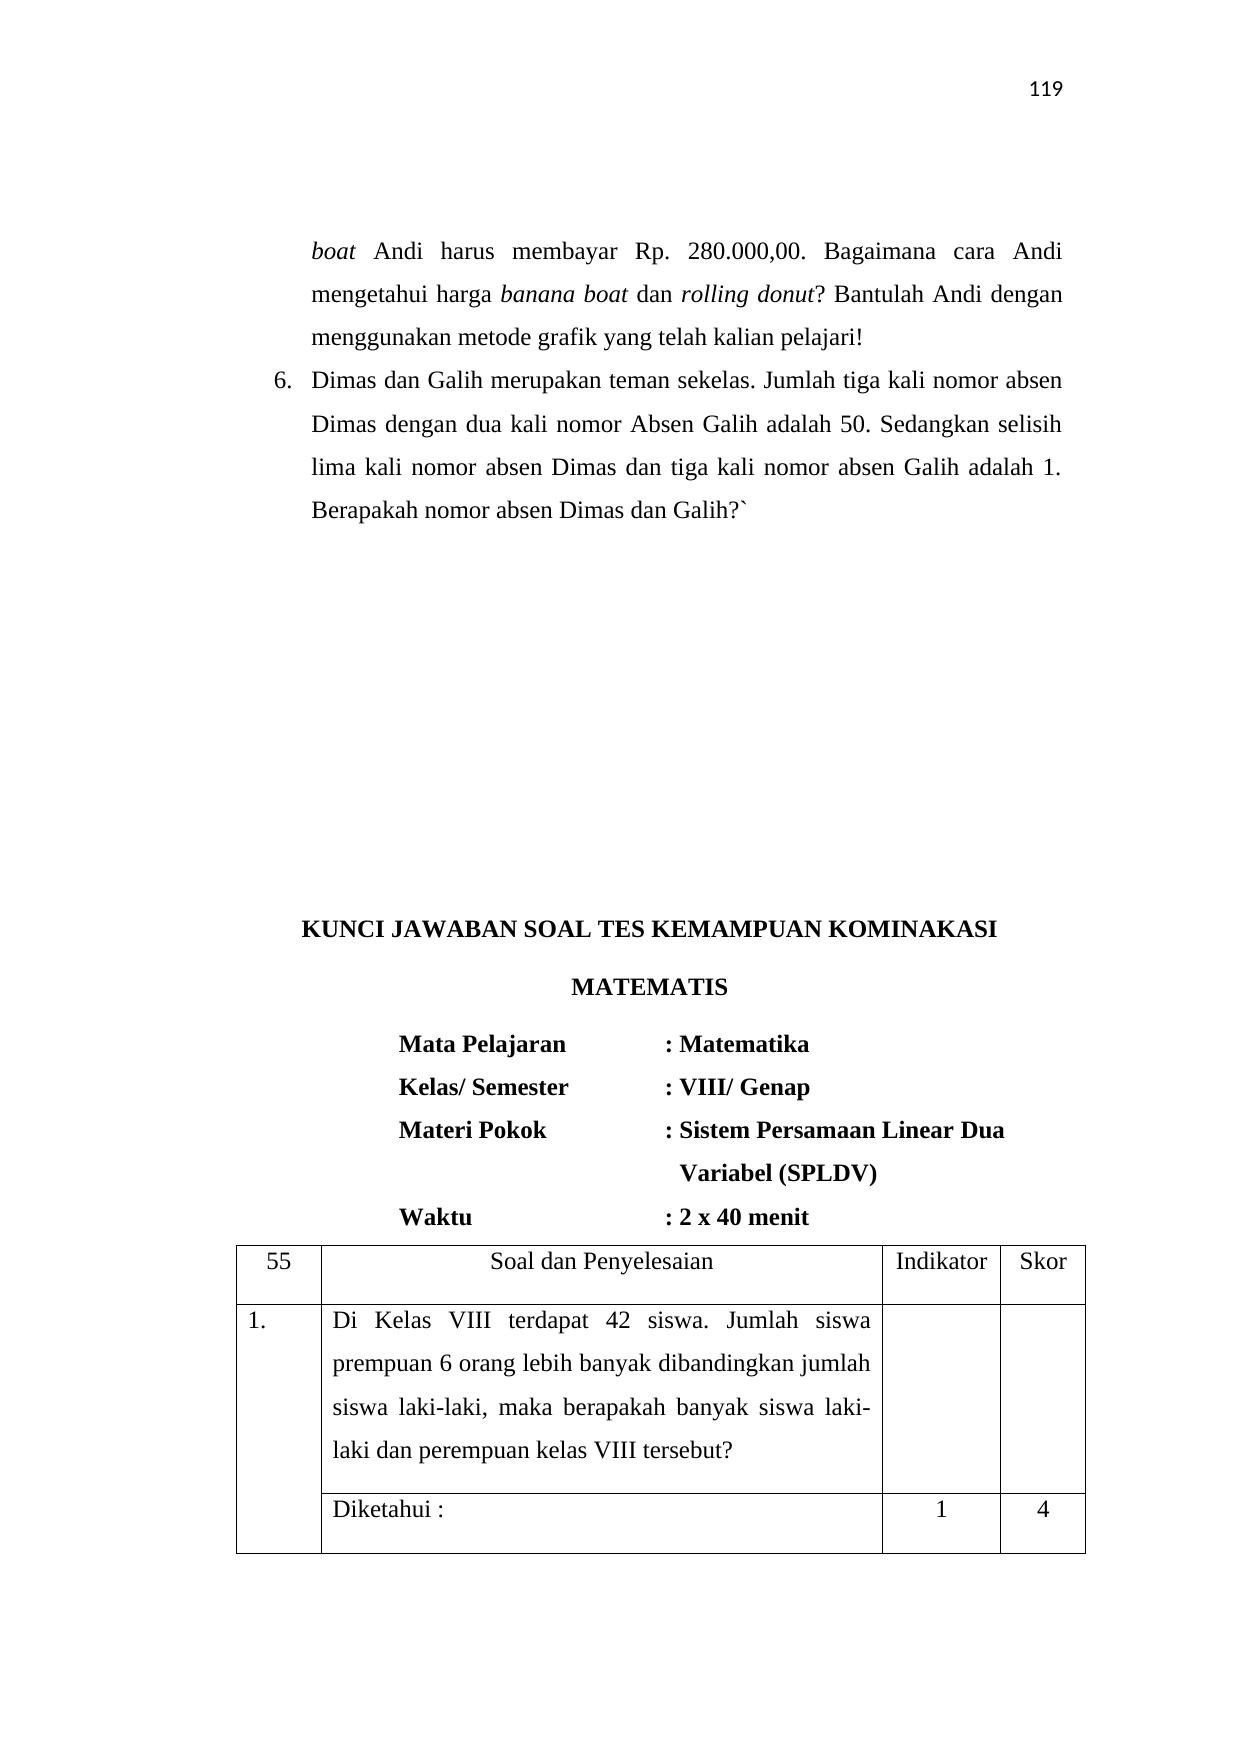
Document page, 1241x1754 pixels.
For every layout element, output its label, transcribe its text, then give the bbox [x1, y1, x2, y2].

table_cell 1 [883, 1494, 1000, 1553]
table_cell 4 [1001, 1494, 1085, 1553]
text Kelas/ Semester : VIII/ Genap [399, 1072, 1063, 1101]
table_cell Di Kelas VIII terdapat 42 siswa. Jumlah siswa prempuan 6 orang lebih banyak dibandingkan jumlah siswa laki-laki, maka berapakah banyak siswa laki-laki dan perempuan kelas VIII tersebut? [322, 1305, 882, 1493]
table_header Soal dan Penyelesaian [322, 1246, 882, 1304]
table_cell [1001, 1305, 1085, 1493]
table_header Indikator [883, 1246, 1000, 1304]
text Mata Pelajaran : Matematika [399, 1029, 1063, 1058]
text Waktu : 2 x 40 menit [399, 1202, 1063, 1230]
table_cell [883, 1305, 1000, 1493]
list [274, 236, 1063, 351]
text Materi Pokok : Sistem Persamaan Linear Dua Variabel (SPLDV) [399, 1115, 1063, 1187]
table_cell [322, 1494, 882, 1553]
list Dimas dan Galih merupakan teman sekelas. Jumlah tiga kali nomor absen Dimas dengan dua kali nomor Absen Galih adalah 50. Sedangkan selisih lima kali nomor absen Dimas dan tiga kali nomor absen Galih adalah 1. Berapakah nomor absen Dimas dan Galih?` [274, 366, 1063, 524]
table_cell 1. [237, 1305, 321, 1553]
table_header 55 [237, 1246, 321, 1304]
list KUNCI JAWABAN SOAL TES KEMAMPUAN KOMINAKASI MATEMATIS [236, 914, 1063, 1000]
table_header Skor [1001, 1246, 1085, 1304]
